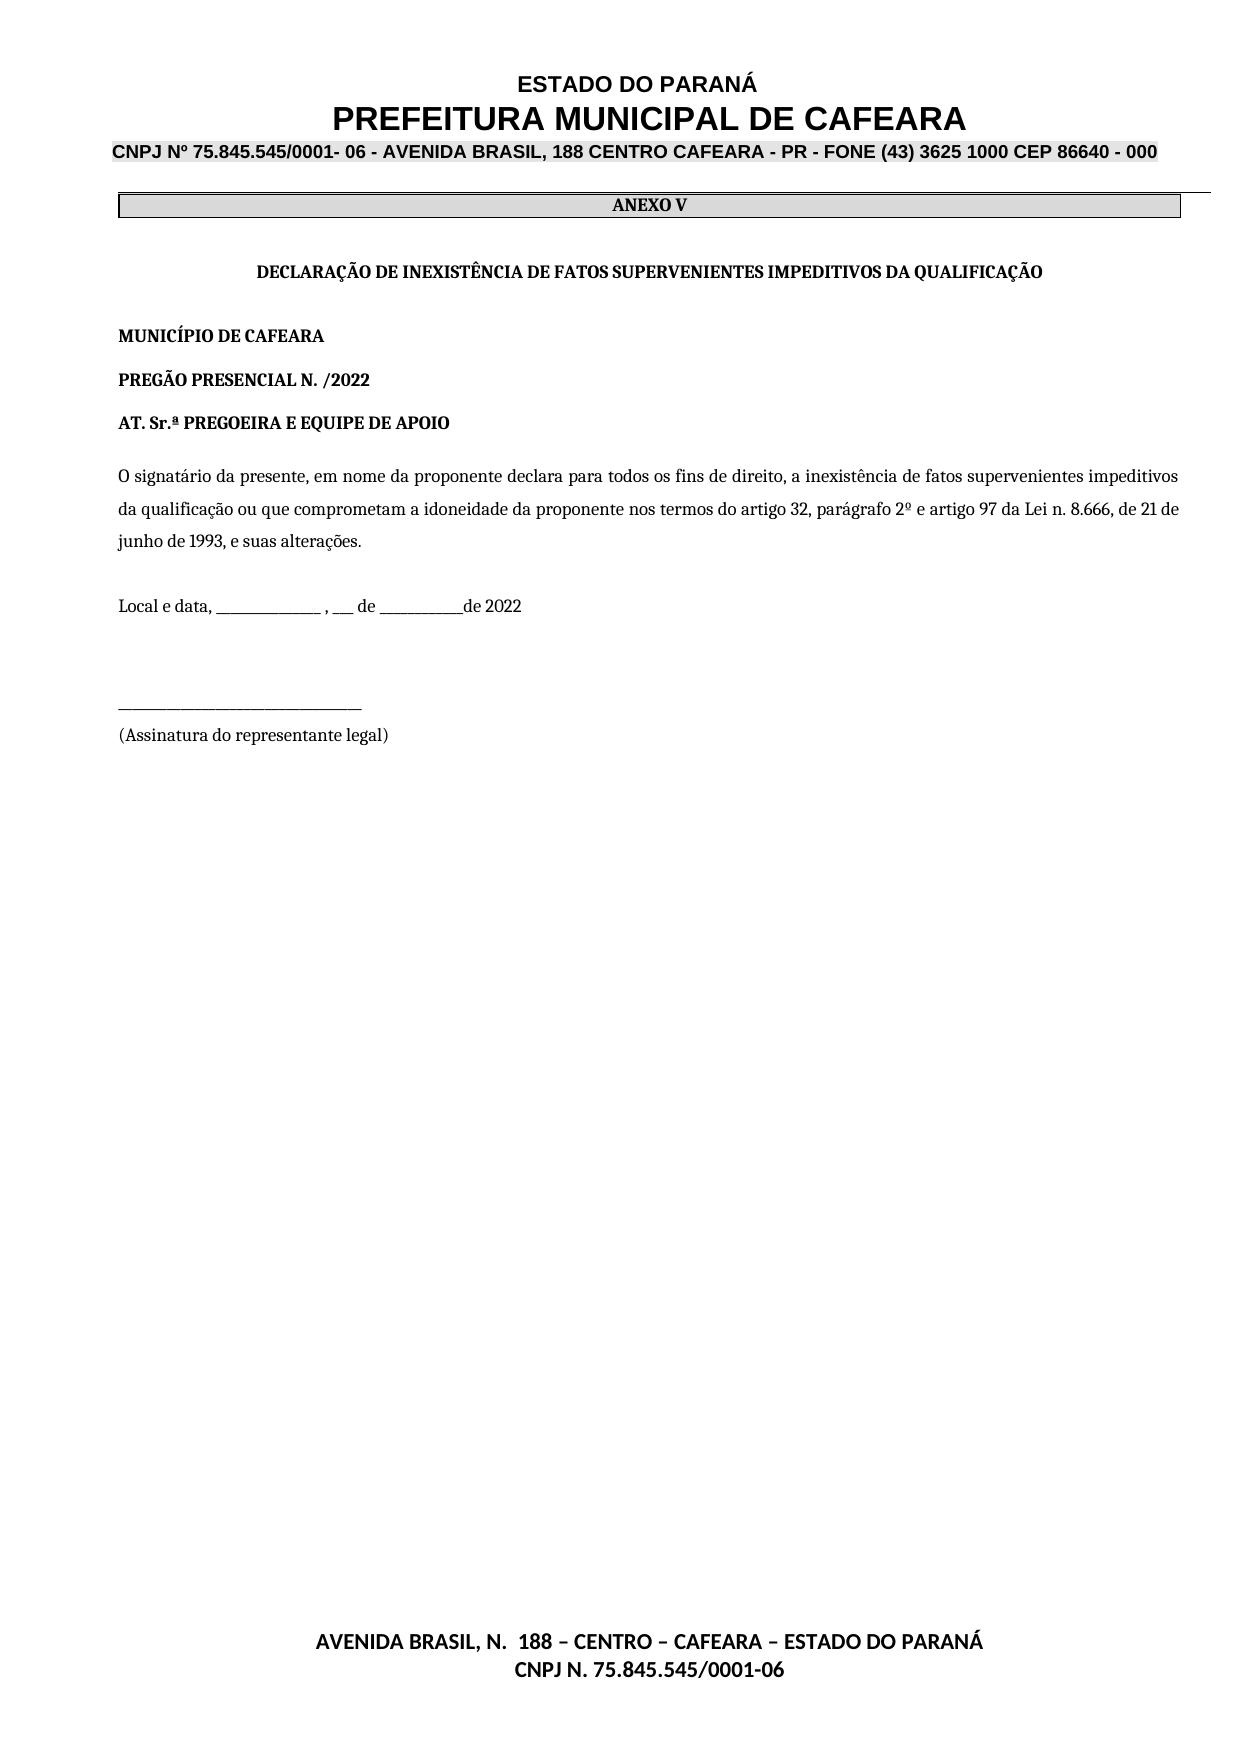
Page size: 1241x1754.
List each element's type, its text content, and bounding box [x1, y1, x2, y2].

text AT. Sr.ª PREGOEIRA E EQUIPE DE APOIO [118, 412, 1181, 434]
text MUNICÍPIO DE CAFEARA [118, 326, 1181, 347]
text (Assinatura do representante legal) [118, 724, 1181, 746]
text PREGÃO PRESENCIAL N. /2022 [118, 369, 1181, 391]
text O signatário da presente, em nome da proponente declara para todos os fins de direito, a inexistência de fatos supervenientes impeditivos da qualificação ou que comprometam a idoneidade da proponente nos termos do artigo 32, parágrafo 2º e artigo 97 da Lei n. 8.666, de 21 de junho de 1993, e suas alterações. [118, 466, 1181, 552]
text ___________________________________ [118, 692, 1181, 714]
text ANEXO V [120, 195, 1180, 217]
text DECLARAÇÃO DE INEXISTÊNCIA DE FATOS SUPERVENIENTES IMPEDITIVOS DA QUALIFICAÇÃO [118, 261, 1181, 283]
text Local e data, _______________ , ___ de ____________de 2022 [118, 595, 1181, 617]
